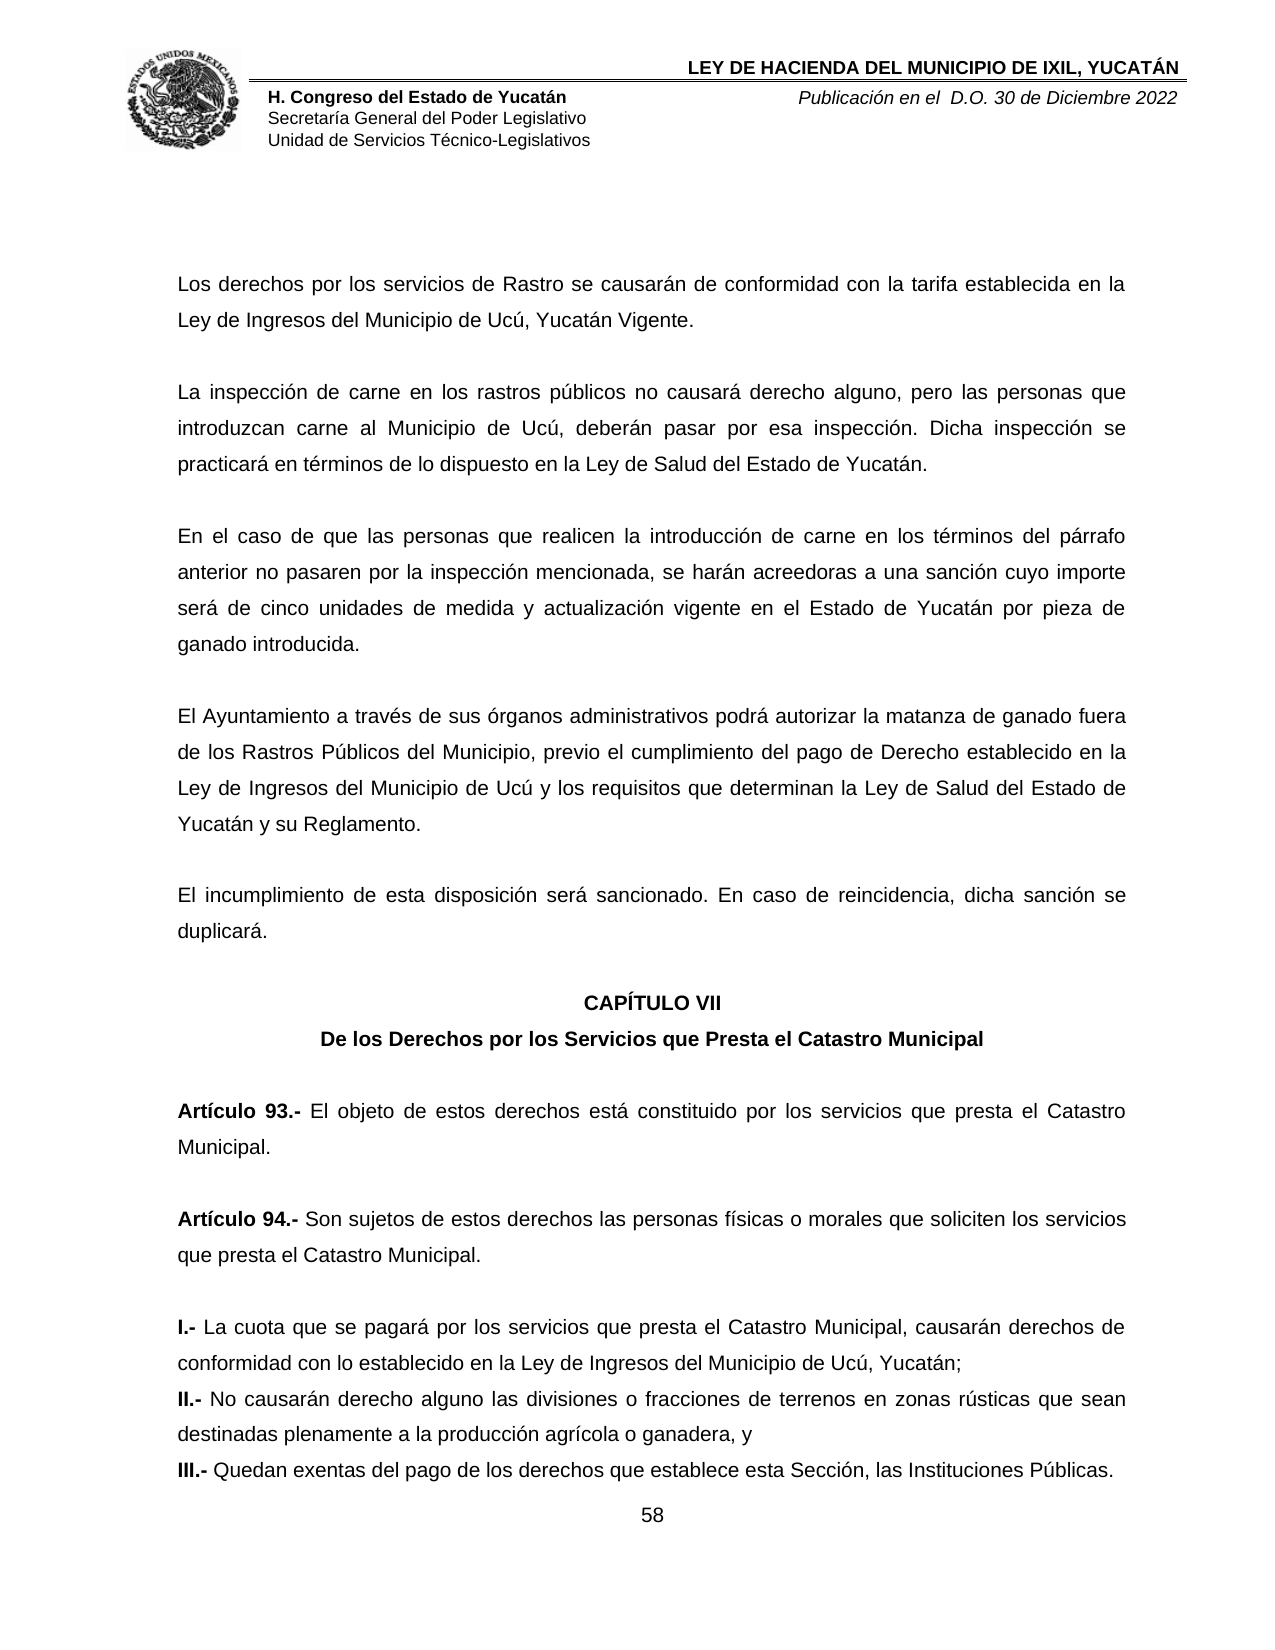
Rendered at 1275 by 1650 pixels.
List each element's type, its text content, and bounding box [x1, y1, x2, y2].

text El Ayuntamiento a través de sus órganos administrativos podrá autorizar la matanza de ganado fuera de los Rastros Públicos del Municipio, previo el cumplimiento del pago de Derecho establecido en la Ley de Ingresos del Municipio de Ucú y los requisitos que determinan la Ley de Salud del Estado de Yucatán y su Reglamento. [177, 703, 1127, 835]
text La inspección de carne en los rastros públicos no causará derecho alguno, pero las personas que introduzcan carne al Municipio de Ucú, deberán pasar por esa inspección. Dicha inspección se practicará en términos de lo dispuesto en la Ley de Salud del Estado de Yucatán. [177, 380, 1127, 476]
text Artículo 93.- El objeto de estos derechos está constituido por los servicios que presta el Catastro Municipal. [177, 1099, 1127, 1159]
text III.- Quedan exentas del pago de los derechos que establece esta Sección, las Instituciones Públicas. [177, 1458, 1127, 1482]
text Artículo 94.- Son sujetos de estos derechos las personas físicas o morales que soliciten los servicios que presta el Catastro Municipal. [177, 1207, 1127, 1267]
text En el caso de que las personas que realicen la introducción de carne en los términos del párrafo anterior no pasaren por la inspección mencionada, se harán acreedoras a una sanción cuyo importe será de cinco unidades de medida y actualización vigente en el Estado de Yucatán por pieza de ganado introducida. [177, 524, 1127, 656]
text Los derechos por los servicios de Rastro se causarán de conformidad con la tarifa establecida en la Ley de Ingresos del Municipio de Ucú, Yucatán Vigente. [177, 272, 1127, 332]
text El incumplimiento de esta disposición será sancionado. En caso de reincidencia, dicha sanción se duplicará. [177, 883, 1127, 943]
text De los Derechos por los Servicios que Presta el Catastro Municipal [177, 1027, 1127, 1051]
text CAPÍTULO VII [177, 991, 1127, 1015]
text I.- La cuota que se pagará por los servicios que presta el Catastro Municipal, causarán derechos de conformidad con lo establecido en la Ley de Ingresos del Municipio de Ucú, Yucatán; [177, 1314, 1127, 1374]
text II.- No causarán derecho alguno las divisiones o fracciones de terrenos en zonas rústicas que sean destinadas plenamente a la producción agrícola o ganadera, y [177, 1386, 1127, 1446]
